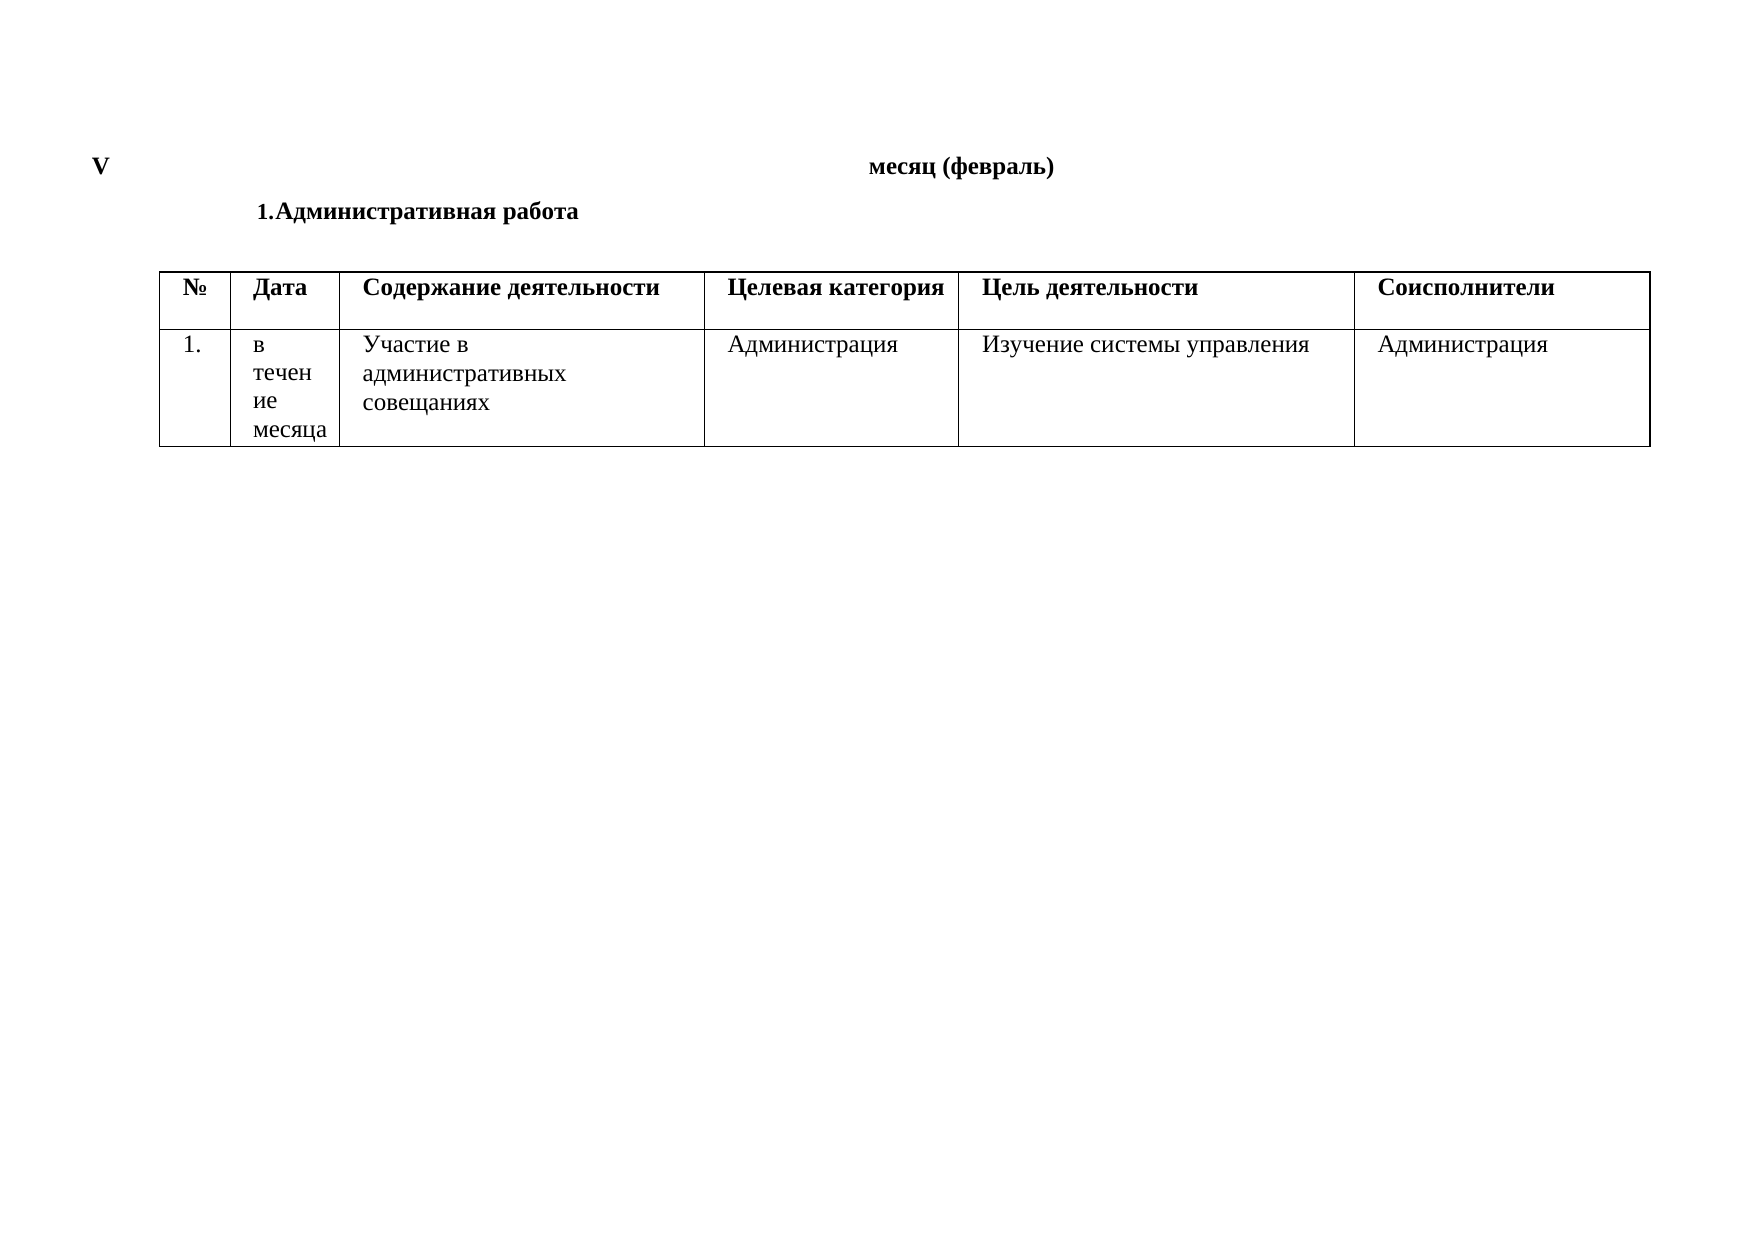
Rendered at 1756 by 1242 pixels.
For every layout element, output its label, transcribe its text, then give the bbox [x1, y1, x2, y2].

table_cell Администрация [1355, 330, 1649, 446]
table_cell Участие в административных совещаниях [340, 330, 704, 446]
list Административная работа [257, 196, 1680, 225]
table_header Соисполнители [1355, 273, 1649, 328]
table_header Содержание деятельности [340, 273, 704, 328]
table_header Цель деятельности [959, 273, 1354, 328]
table_cell Администрация [705, 330, 958, 446]
list месяц (февраль) [92, 151, 1680, 180]
table_cell в течение месяца [231, 330, 339, 446]
table_header Дата [231, 273, 339, 328]
table_cell 1. [160, 330, 230, 446]
table_header № [160, 273, 230, 328]
table_header Целевая категория [705, 273, 958, 328]
table_cell Изучение системы управления [959, 330, 1354, 446]
